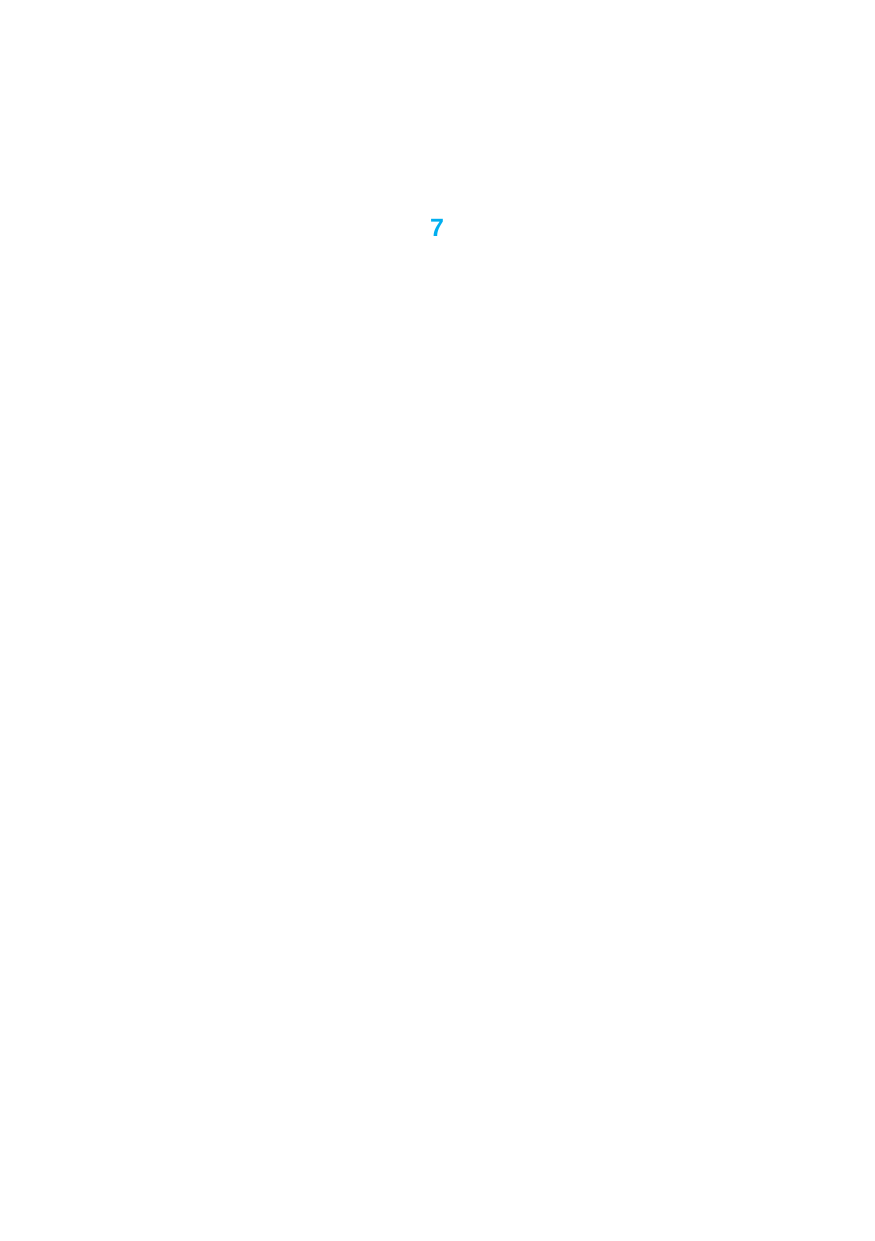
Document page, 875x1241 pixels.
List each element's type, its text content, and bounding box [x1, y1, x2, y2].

text 7 [87, 213, 787, 242]
